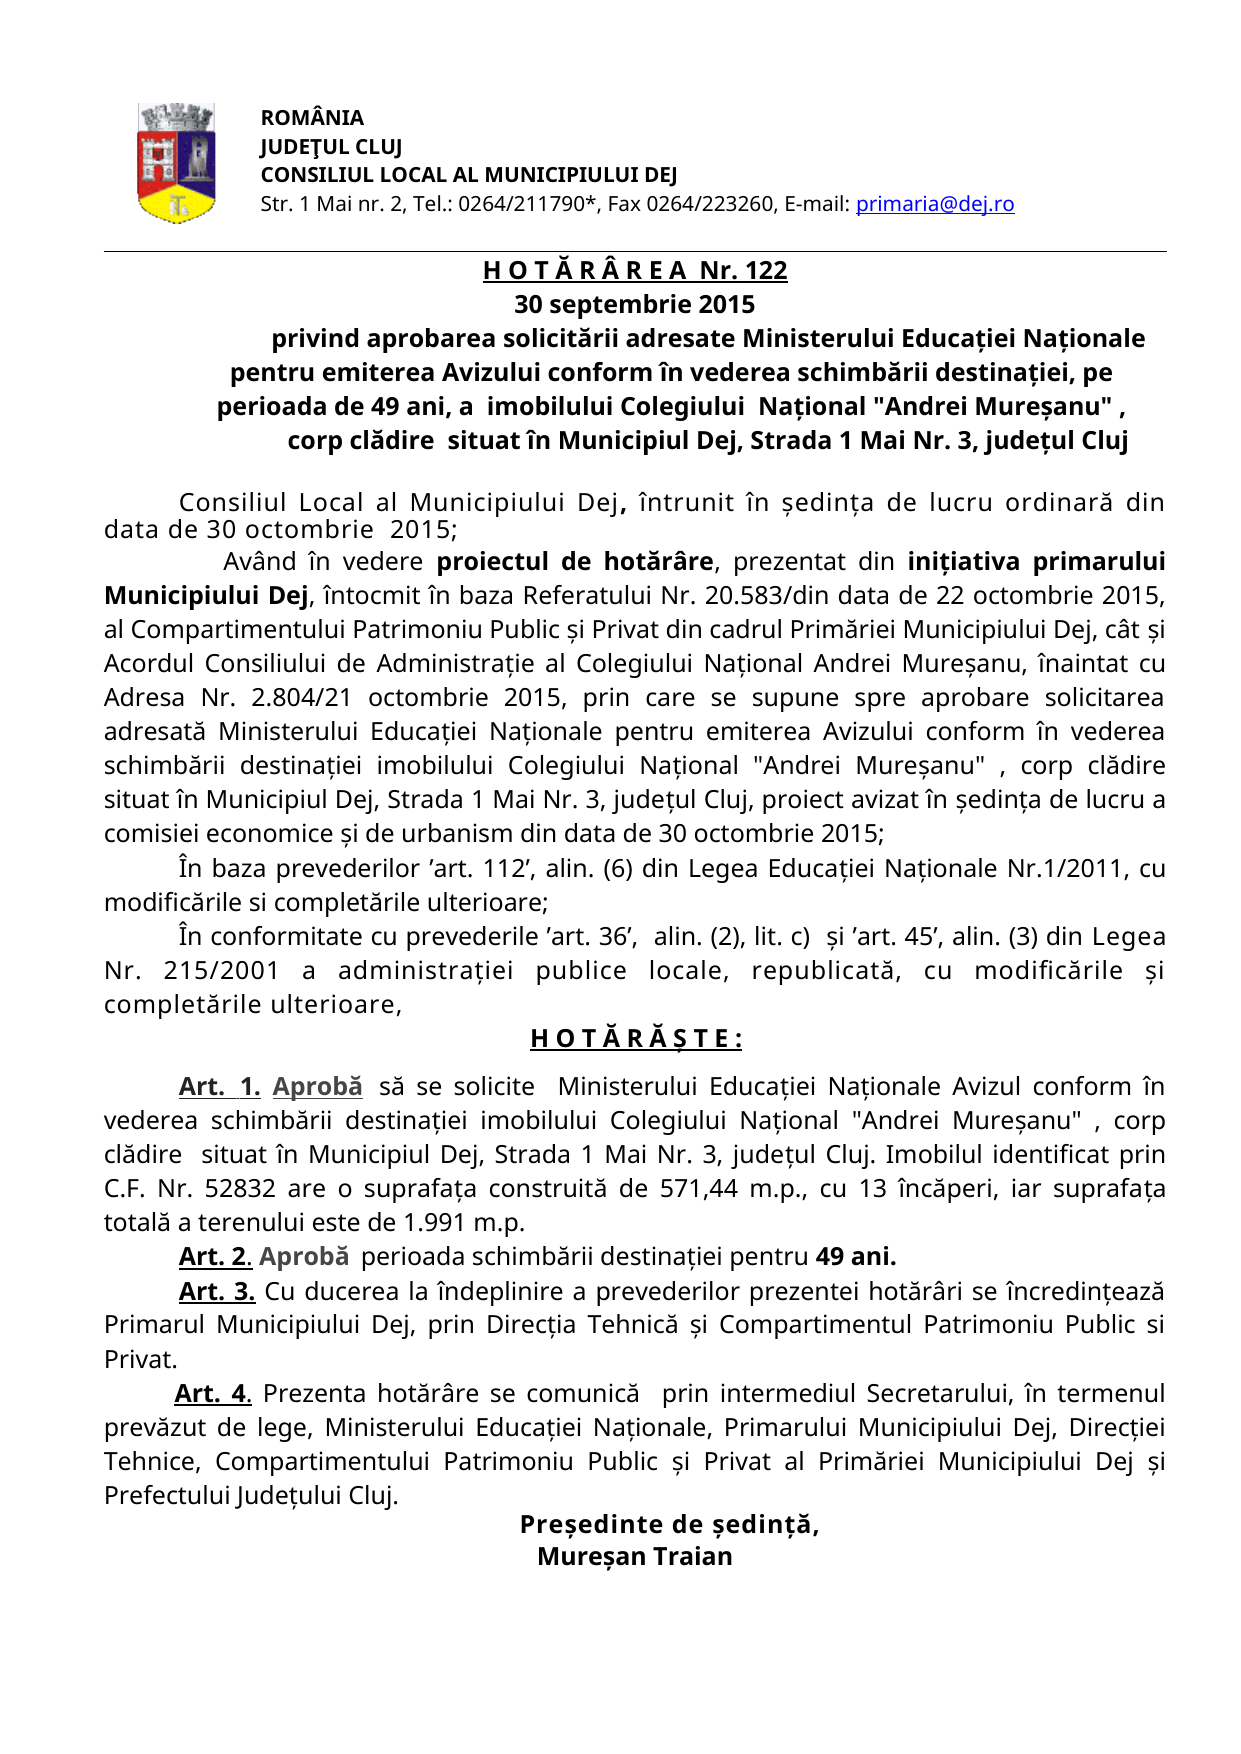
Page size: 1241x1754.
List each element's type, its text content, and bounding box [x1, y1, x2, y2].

text Art. 1. Aprobă să se solicite Ministerului Educației Naționale Avizul conform în vederea schimbării destinației imobilului Colegiului Național "Andrei Mureșanu" , corp clădire situat în Municipiul Dej, Strada 1 Mai Nr. 3, județul Cluj. Imobilul identificat prin C.F. Nr. 52832 are o suprafața construită de 571,44 m.p., cu 13 încăperi, iar suprafața totală a terenului este de 1.991 m.p. [103, 1069, 1166, 1239]
text corp clădire situat în Municipiul Dej, Strada 1 Mai Nr. 3, județul Cluj [177, 423, 1166, 457]
text În baza prevederilor ’art. 112’, alin. (6) din Legea Educației Naționale Nr.1/2011, cu modificările si completările ulterioare; [103, 850, 1166, 918]
table_header [104, 104, 249, 251]
text Art. 2. Aprobă perioada schimbării destinației pentru 49 ani. [178, 1239, 1166, 1273]
text H O T Ă R Ă Ş T E : [118, 1021, 1086, 1054]
text Mureșan Traian [103, 1538, 1166, 1573]
text 30 septembrie 2015 [103, 286, 1166, 320]
text Având în vedere proiectul de hotărâre, prezentat din iniţiativa primarului Municipiului Dej, întocmit în baza Referatului Nr. 20.583/din data de 22 octombrie 2015, al Compartimentului Patrimoniu Public şi Privat din cadrul Primăriei Municipiului Dej, cât și Acordul Consiliului de Administrație al Colegiului Național Andrei Mureșanu, înaintat cu Adresa Nr. 2.804/21 octombrie 2015, prin care se supune spre aprobare solicitarea adresată Ministerului Educației Naționale pentru emiterea Avizului conform în vederea schimbării destinației imobilului Colegiului Național "Andrei Mureșanu" , corp clădire situat în Municipiul Dej, Strada 1 Mai Nr. 3, județul Cluj, proiect avizat în ședința de lucru a comisiei economice și de urbanism din data de 30 octombrie 2015; [103, 544, 1166, 850]
text privind aprobarea solicitării adresate Ministerului Educației Naționale pentru emiterea Avizului conform în vederea schimbării destinației, pe perioada de 49 ani, a imobilului Colegiului Național "Andrei Mureșanu" , [177, 320, 1166, 423]
text Consiliul Local al Municipiului Dej, întrunit în şedinţa de lucru ordinară din data de 30 octombrie 2015; [103, 491, 1166, 544]
text Art. 3. Cu ducerea la îndeplinire a prevederilor prezentei hotărâri se încredinţează Primarul Municipiului Dej, prin Direcţia Tehnică şi Compartimentul Patrimoniu Public si Privat. [103, 1273, 1166, 1375]
text Preşedinte de şedinţă, [108, 1512, 1164, 1538]
text Art. 4. Prezenta hotărâre se comunică prin intermediul Secretarului, în termenul prevăzut de lege, Ministerului Educației Naționale, Primarului Municipiului Dej, Direcţiei Tehnice, Compartimentului Patrimoniu Public și Privat al Primăriei Municipiului Dej și Prefectului Județului Cluj. [103, 1375, 1166, 1512]
table_header ROMÂNIA JUDEŢUL CLUJ CONSILIUL LOCAL AL MUNICIPIULUI DEJ Str. 1 Mai nr. 2, Tel.: 0264/211790*, Fax 0264/223260, E-mail: primaria@dej.ro [249, 104, 1167, 251]
text În conformitate cu prevederile ’art. 36’, alin. (2), lit. c) și ’art. 45’, alin. (3) din Legea Nr. 215/2001 a administraţiei publice locale, republicată, cu modificările şi completările ulterioare, [103, 918, 1166, 1021]
picture [137, 103, 216, 224]
subtitle H O T Ă R Â R E A Nr. 122 [103, 252, 1166, 286]
